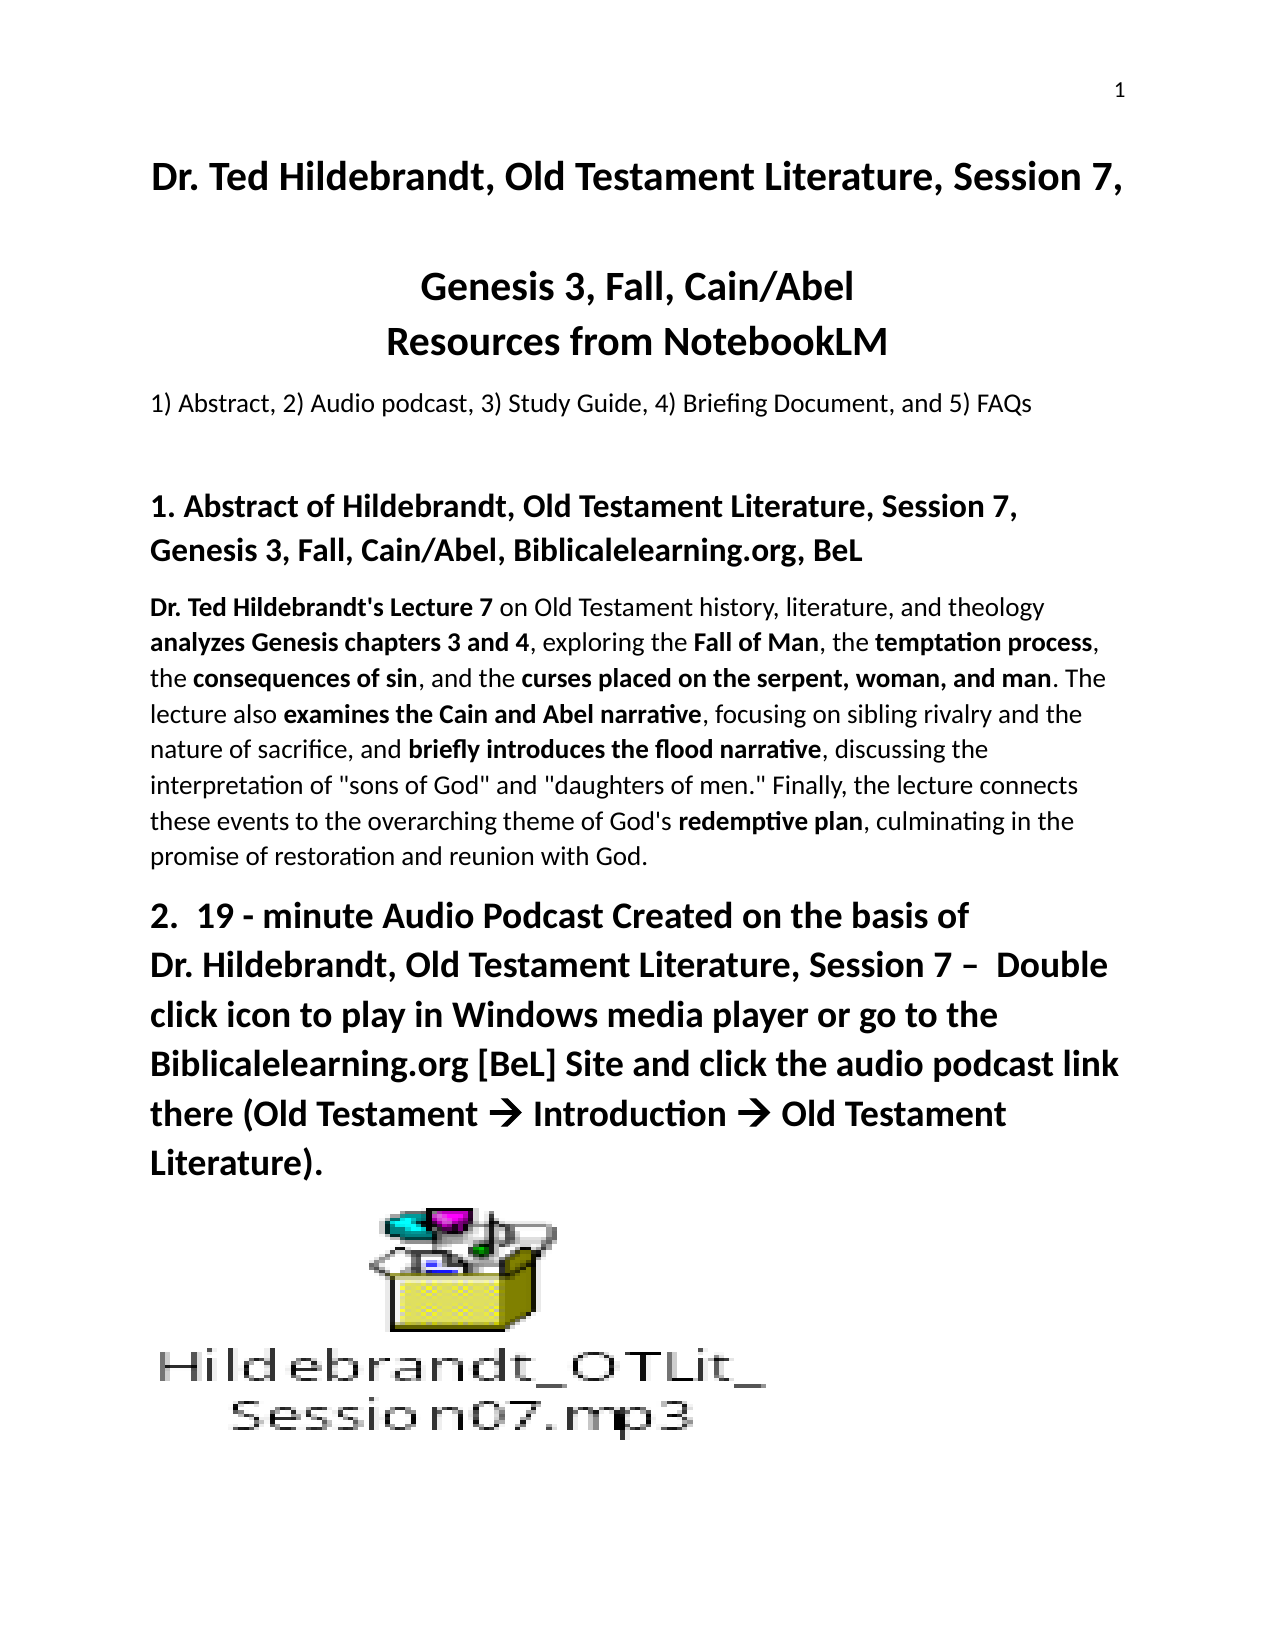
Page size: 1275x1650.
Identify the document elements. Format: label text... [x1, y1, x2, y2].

text 1) Abstract, 2) Audio podcast, 3) Study Guide, 4) Briefing Document, and 5) FAQs [150, 386, 1125, 419]
text 2. 19 - minute Audio Podcast Created on the basis of Dr. Hildebrandt, Old Testament Literature, Session 7 – Double click icon to play in Windows media player or go to the Biblicalelearning.org [BeL] Site and click the audio podcast link there (Old Testament Introduction Old Testament Literature). [150, 892, 1125, 1185]
text Dr. Ted Hildebrandt, Old Testament Literature, Session 7, Genesis 3, Fall, Cain/Abel Resources from NotebookLM [150, 150, 1125, 366]
text 1. Abstract of Hildebrandt, Old Testament Literature, Session 7, Genesis 3, Fall, Cain/Abel, Biblicalelearning.org, BeL [150, 485, 1125, 570]
text Dr. Ted Hildebrandt's Lecture 7 on Old Testament history, literature, and theology analyzes Genesis chapters 3 and 4, exploring the Fall of Man, the temptation process, the consequences of sin, and the curses placed on the serpent, woman, and man. The lecture also examines the Cain and Abel narrative, focusing on sibling rivalry and the nature of sacrifice, and briefly introduces the flood narrative, discussing the interpretation of "sons of God" and "daughters of men." Finally, the lecture connects these events to the overarching theme of God's redemptive plan, culminating in the promise of restoration and reunion with God. [150, 590, 1125, 872]
